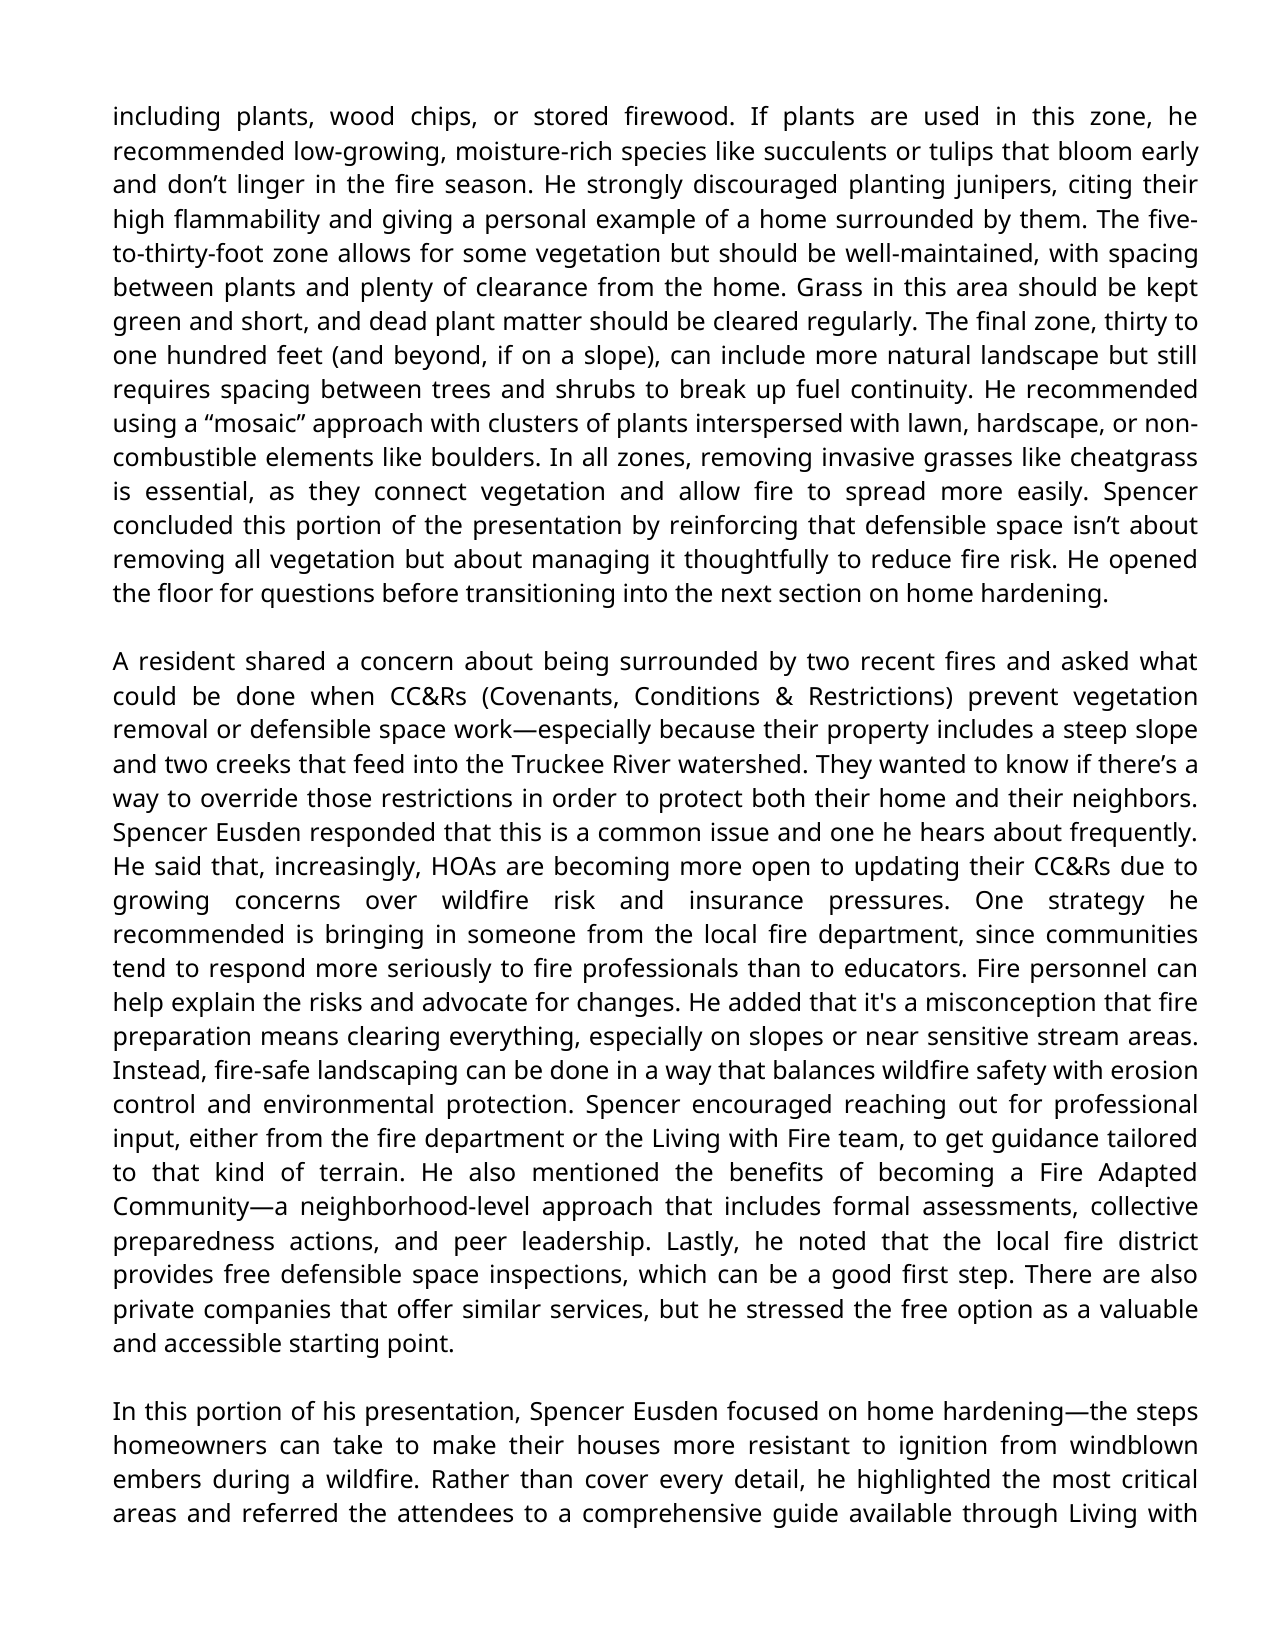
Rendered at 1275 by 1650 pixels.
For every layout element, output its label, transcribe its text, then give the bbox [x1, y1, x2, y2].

text A resident shared a concern about being surrounded by two recent fires and asked what could be done when CC&Rs (Covenants, Conditions & Restrictions) prevent vegetation removal or defensible space work—especially because their property includes a steep slope and two creeks that feed into the Truckee River watershed. They wanted to know if there’s a way to override those restrictions in order to protect both their home and their neighbors. Spencer Eusden responded that this is a common issue and one he hears about frequently. He said that, increasingly, HOAs are becoming more open to updating their CC&Rs due to growing concerns over wildfire risk and insurance pressures. One strategy he recommended is bringing in someone from the local fire department, since communities tend to respond more seriously to fire professionals than to educators. Fire personnel can help explain the risks and advocate for changes. He added that it's a misconception that fire preparation means clearing everything, especially on slopes or near sensitive stream areas. Instead, fire-safe landscaping can be done in a way that balances wildfire safety with erosion control and environmental protection. Spencer encouraged reaching out for professional input, either from the fire department or the Living with Fire team, to get guidance tailored to that kind of terrain. He also mentioned the benefits of becoming a Fire Adapted Community—a neighborhood-level approach that includes formal assessments, collective preparedness actions, and peer leadership. Lastly, he noted that the local fire district provides free defensible space inspections, which can be a good first step. There are also private companies that offer similar services, but he stressed the free option as a valuable and accessible starting point. [112, 644, 1200, 1359]
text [112, 99, 1200, 610]
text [112, 1393, 1200, 1530]
